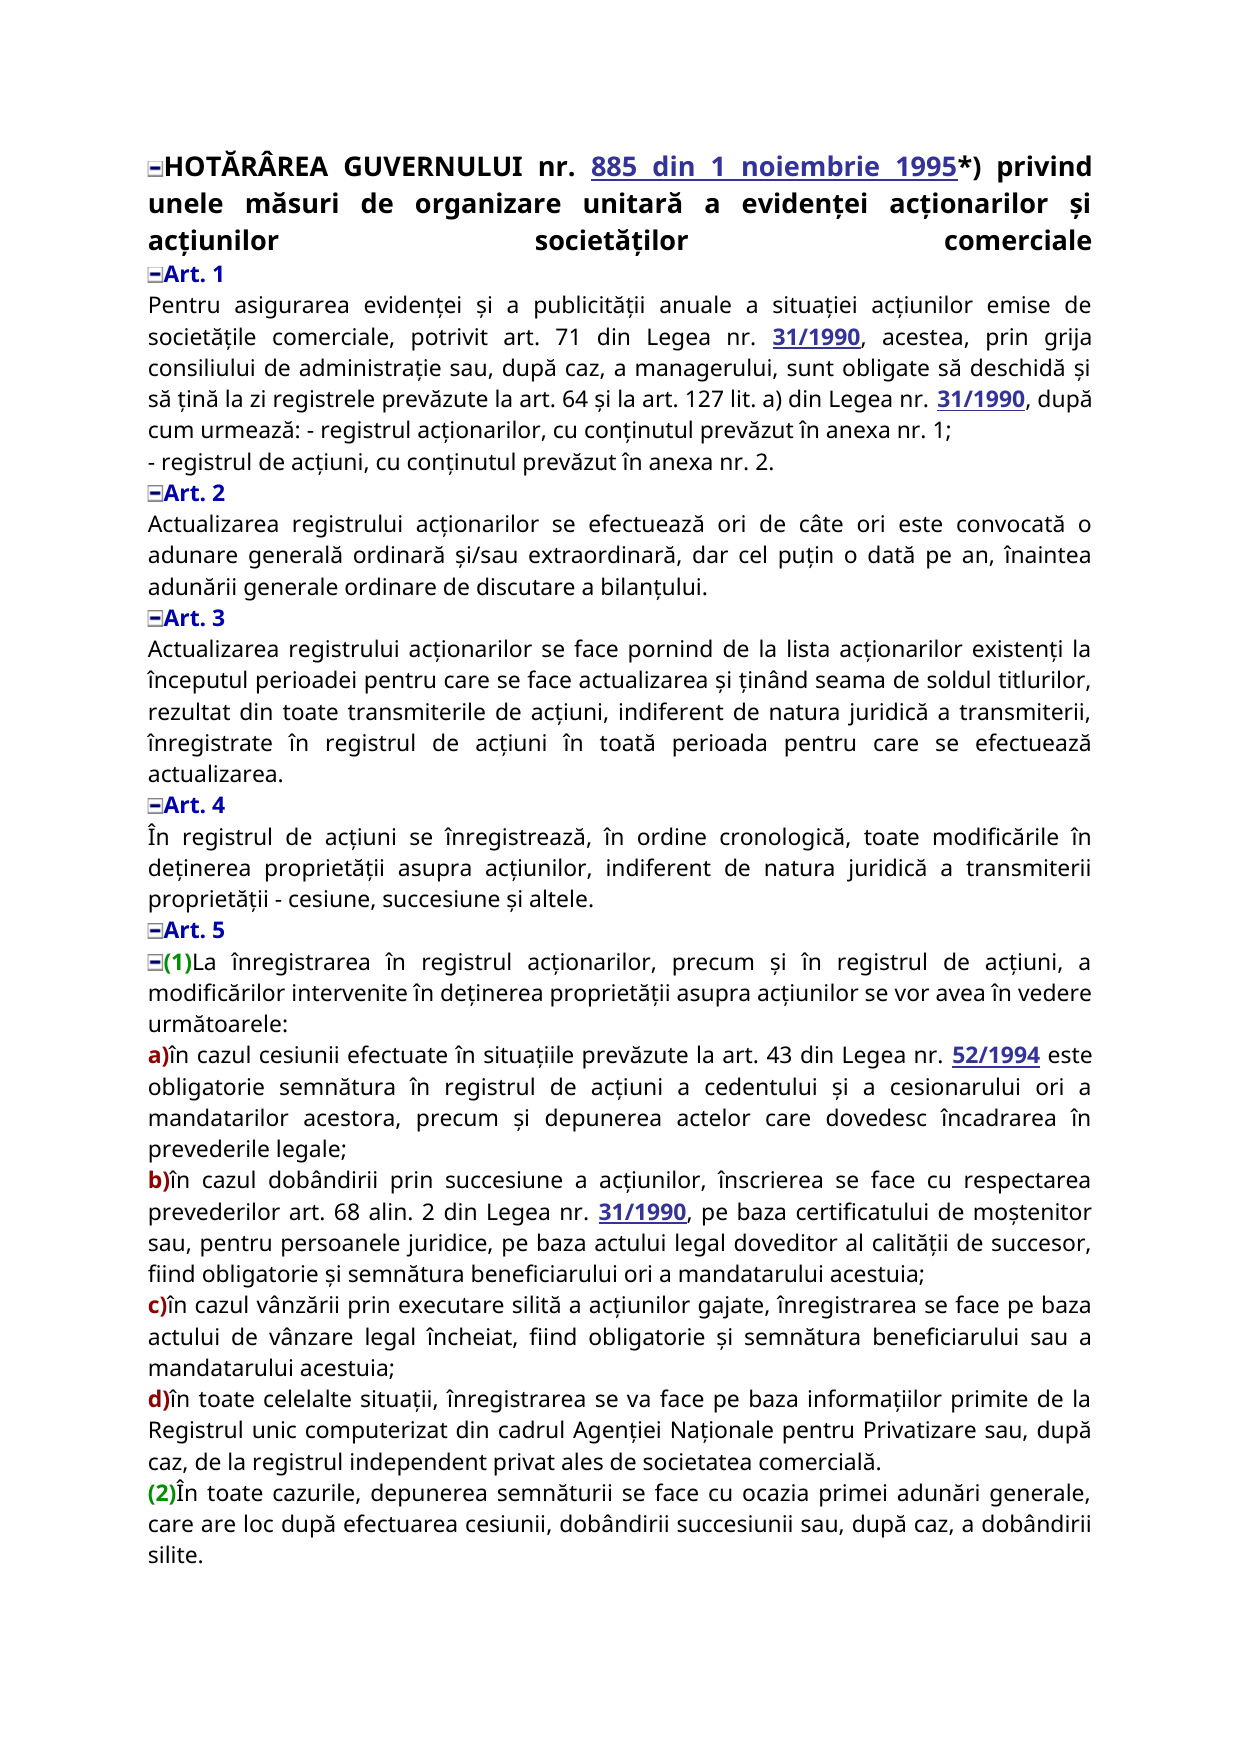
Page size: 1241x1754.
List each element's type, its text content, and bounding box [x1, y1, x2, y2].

text Art. 2 [148, 477, 1093, 508]
text (1)La înregistrarea în registrul acţionarilor, precum şi în registrul de acţiuni, a modificărilor intervenite în deţinerea proprietăţii asupra acţiunilor se vor avea în vedere următoarele: [148, 946, 1093, 1039]
text (2)În toate cazurile, depunerea semnăturii se face cu ocazia primei adunări generale, care are loc după efectuarea cesiunii, dobândirii succesiunii sau, după caz, a dobândirii silite. [148, 1477, 1093, 1571]
picture [147, 267, 164, 283]
picture [147, 798, 164, 814]
picture [147, 923, 164, 939]
text Actualizarea registrului acţionarilor se efectuează ori de câte ori este convocată o adunare generală ordinară şi/sau extraordinară, dar cel puţin o dată pe an, înaintea adunării generale ordinare de discutare a bilanţului. [148, 508, 1093, 602]
picture [147, 954, 164, 971]
text Pentru asigurarea evidenţei şi a publicităţii anuale a situaţiei acţiunilor emise de societăţile comerciale, potrivit art. 71 din Legea nr. 31/1990, acestea, prin grija consiliului de administraţie sau, după caz, a managerului, sunt obligate să deschidă şi să ţină la zi registrele prevăzute la art. 64 şi la art. 127 lit. a) din Legea nr. 31/1990, după cum urmează: - registrul acţionarilor, cu conţinutul prevăzut în anexa nr. 1; [148, 289, 1093, 446]
text HOTĂRÂREA GUVERNULUI nr. 885 din 1 noiembrie 1995*) privind unele măsuri de organizare unitară a evidenţei acţionarilor şi acţiunilor societăţilor comerciale Art. 1 [148, 148, 1093, 289]
text b)în cazul dobândirii prin succesiune a acţiunilor, înscrierea se face cu respectarea prevederilor art. 68 alin. 2 din Legea nr. 31/1990, pe baza certificatului de moştenitor sau, pentru persoanele juridice, pe baza actului legal doveditor al calităţii de succesor, fiind obligatorie şi semnătura beneficiarului ori a mandatarului acestuia; [148, 1164, 1093, 1289]
picture [147, 610, 164, 627]
text În registrul de acţiuni se înregistrează, în ordine cronologică, toate modificările în deţinerea proprietăţii asupra acţiunilor, indiferent de natura juridică a transmiterii proprietăţii - cesiune, succesiune şi altele. [148, 821, 1093, 914]
text d)în toate celelalte situaţii, înregistrarea se va face pe baza informaţiilor primite de la Registrul unic computerizat din cadrul Agenţiei Naţionale pentru Privatizare sau, după caz, de la registrul independent privat ales de societatea comercială. [148, 1383, 1093, 1477]
text Art. 5 [148, 914, 1093, 946]
text - registrul de acţiuni, cu conţinutul prevăzut în anexa nr. 2. [148, 446, 1093, 477]
picture [147, 485, 164, 502]
text c)în cazul vânzării prin executare silită a acţiunilor gajate, înregistrarea se face pe baza actului de vânzare legal încheiat, fiind obligatorie şi semnătura beneficiarului sau a mandatarului acestuia; [148, 1289, 1093, 1383]
text a)în cazul cesiunii efectuate în situaţiile prevăzute la art. 43 din Legea nr. 52/1994 este obligatorie semnătura în registrul de acţiuni a cedentului şi a cesionarului ori a mandatarilor acestora, precum şi depunerea actelor care dovedesc încadrarea în prevederile legale; [148, 1039, 1093, 1164]
picture [147, 161, 164, 177]
text Art. 3 [148, 602, 1093, 633]
text Actualizarea registrului acţionarilor se face pornind de la lista acţionarilor existenţi la începutul perioadei pentru care se face actualizarea şi ţinând seama de soldul titlurilor, rezultat din toate transmiterile de acţiuni, indiferent de natura juridică a transmiterii, înregistrate în registrul de acţiuni în toată perioada pentru care se efectuează actualizarea. [148, 633, 1093, 789]
text Art. 4 [148, 789, 1093, 821]
